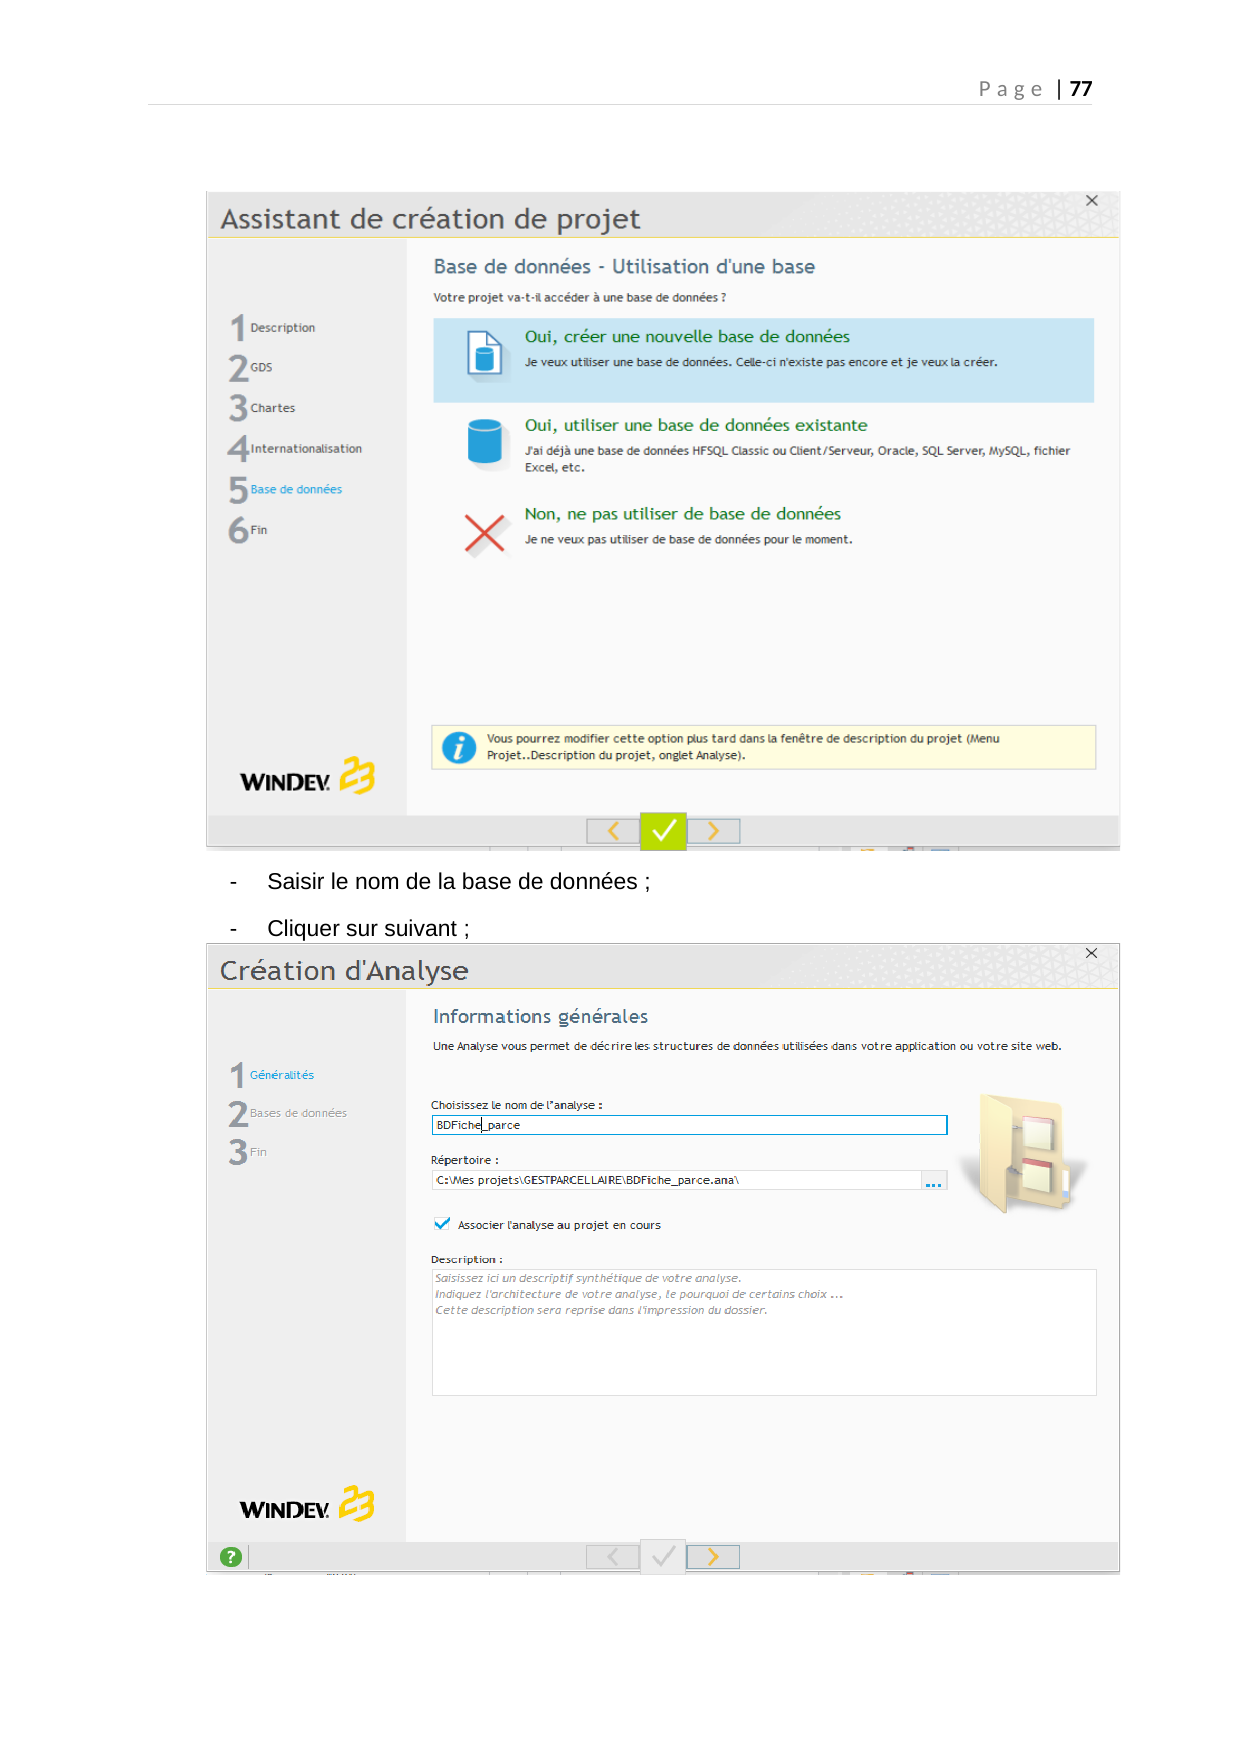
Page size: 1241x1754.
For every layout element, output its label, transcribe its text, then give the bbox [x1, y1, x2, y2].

list Cliquer sur suivant ; [229, 912, 1092, 943]
picture [206, 191, 1121, 851]
list Saisir le nom de la base de données ; [229, 851, 1092, 896]
picture [206, 943, 1121, 1575]
